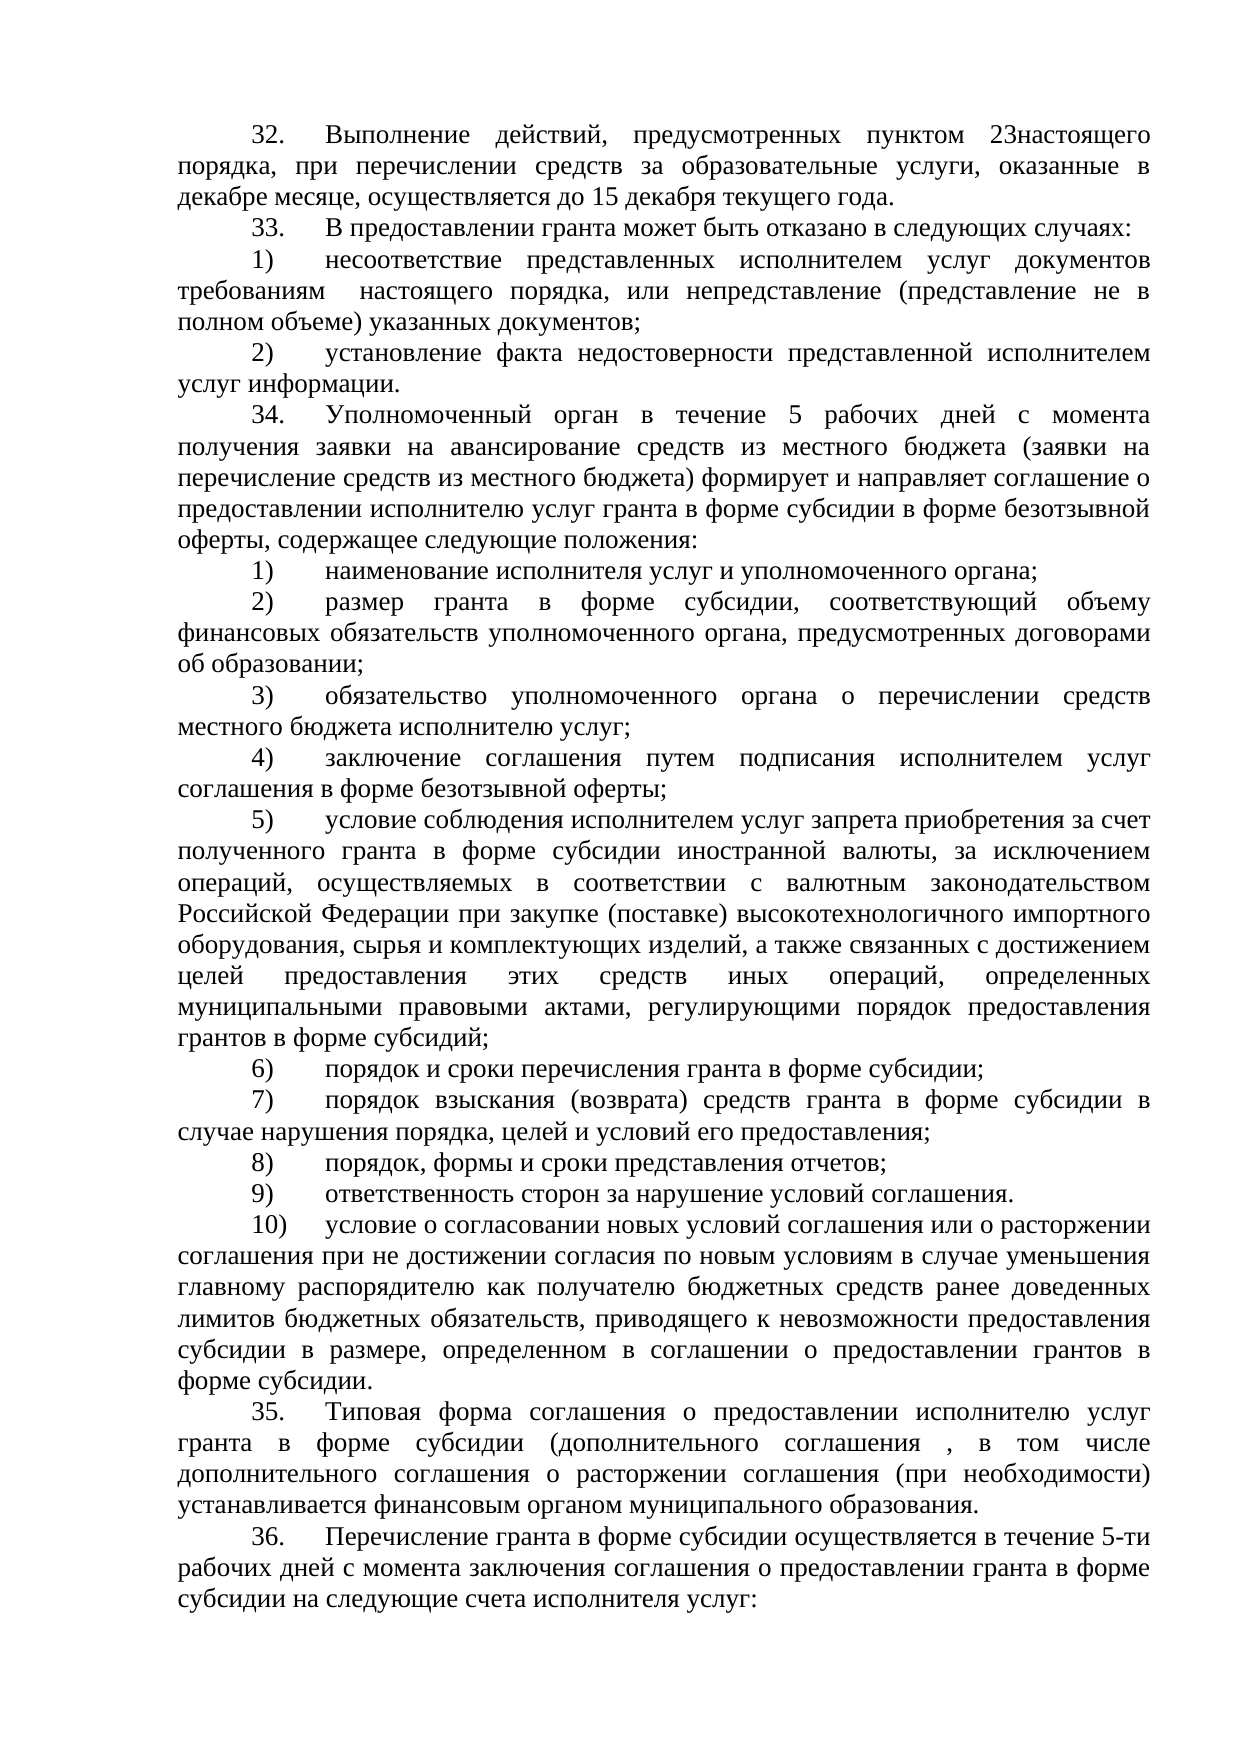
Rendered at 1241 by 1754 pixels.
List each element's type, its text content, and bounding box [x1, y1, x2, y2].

text 2) установление факта недостоверности представленной исполнителем услуг информации. [177, 336, 1152, 398]
text 9) ответственность сторон за нарушение условий соглашения. [177, 1177, 1152, 1208]
text 8) порядок, формы и сроки представления отчетов; [177, 1146, 1152, 1177]
text 33. В предоставлении гранта может быть отказано в следующих случаях: [177, 212, 1152, 243]
text 10) условие о согласовании новых условий соглашения или о расторжении соглашения при не достижении согласия по новым условиям в случае уменьшения главному распорядителю как получателю бюджетных средств ранее доведенных лимитов бюджетных обязательств, приводящего к невозможности предоставления субсидии в размере, определенном в соглашении о предоставлении грантов в форме субсидии. [177, 1208, 1152, 1395]
text 6) порядок и сроки перечисления гранта в форме субсидии; [177, 1052, 1152, 1084]
text 36. Перечисление гранта в форме субсидии осуществляется в течение 5-ти рабочих дней с момента заключения соглашения о предоставлении гранта в форме субсидии на следующие счета исполнителя услуг: [177, 1520, 1152, 1613]
text 3) обязательство уполномоченного органа о перечислении средств местного бюджета исполнителю услуг; [177, 679, 1152, 741]
text 7) порядок взыскания (возврата) средств гранта в форме субсидии в случае нарушения порядка, целей и условий его предоставления; [177, 1084, 1152, 1146]
text 1) наименование исполнителя услуг и уполномоченного органа; [177, 554, 1152, 585]
text 4) заключение соглашения путем подписания исполнителем услуг соглашения в форме безотзывной оферты; [177, 741, 1152, 803]
text 5) условие соблюдения исполнителем услуг запрета приобретения за счет полученного гранта в форме субсидии иностранной валюты, за исключением операций, осуществляемых в соответствии с валютным законодательством Российской Федерации при закупке (поставке) высокотехнологичного импортного оборудования, сырья и комплектующих изделий, а также связанных с достижением целей предоставления этих средств иных операций, определенных муниципальными правовыми актами, регулирующими порядок предоставления грантов в форме субсидий; [177, 803, 1152, 1052]
text 34. Уполномоченный орган в течение 5 рабочих дней с момента получения заявки на авансирование средств из местного бюджета (заявки на перечисление средств из местного бюджета) формирует и направляет соглашение о предоставлении исполнителю услуг гранта в форме субсидии в форме безотзывной оферты, содержащее следующие положения: [177, 398, 1152, 554]
text 32. Выполнение действий, предусмотренных пунктом 23настоящего порядка, при перечислении средств за образовательные услуги, оказанные в декабре месяце, осуществляется до 15 декабря текущего года. [177, 118, 1152, 212]
text 35. Типовая форма соглашения о предоставлении исполнителю услуг гранта в форме субсидии (дополнительного соглашения , в том числе дополнительного соглашения о расторжении соглашения (при необходимости) устанавливается финансовым органом муниципального образования. [177, 1395, 1152, 1520]
text 2) размер гранта в форме субсидии, соответствующий объему финансовых обязательств уполномоченного органа, предусмотренных договорами об образовании; [177, 585, 1152, 679]
text 1) несоответствие представленных исполнителем услуг документов требованиям настоящего порядка, или непредставление (представление не в полном объеме) указанных документов; [177, 243, 1152, 336]
